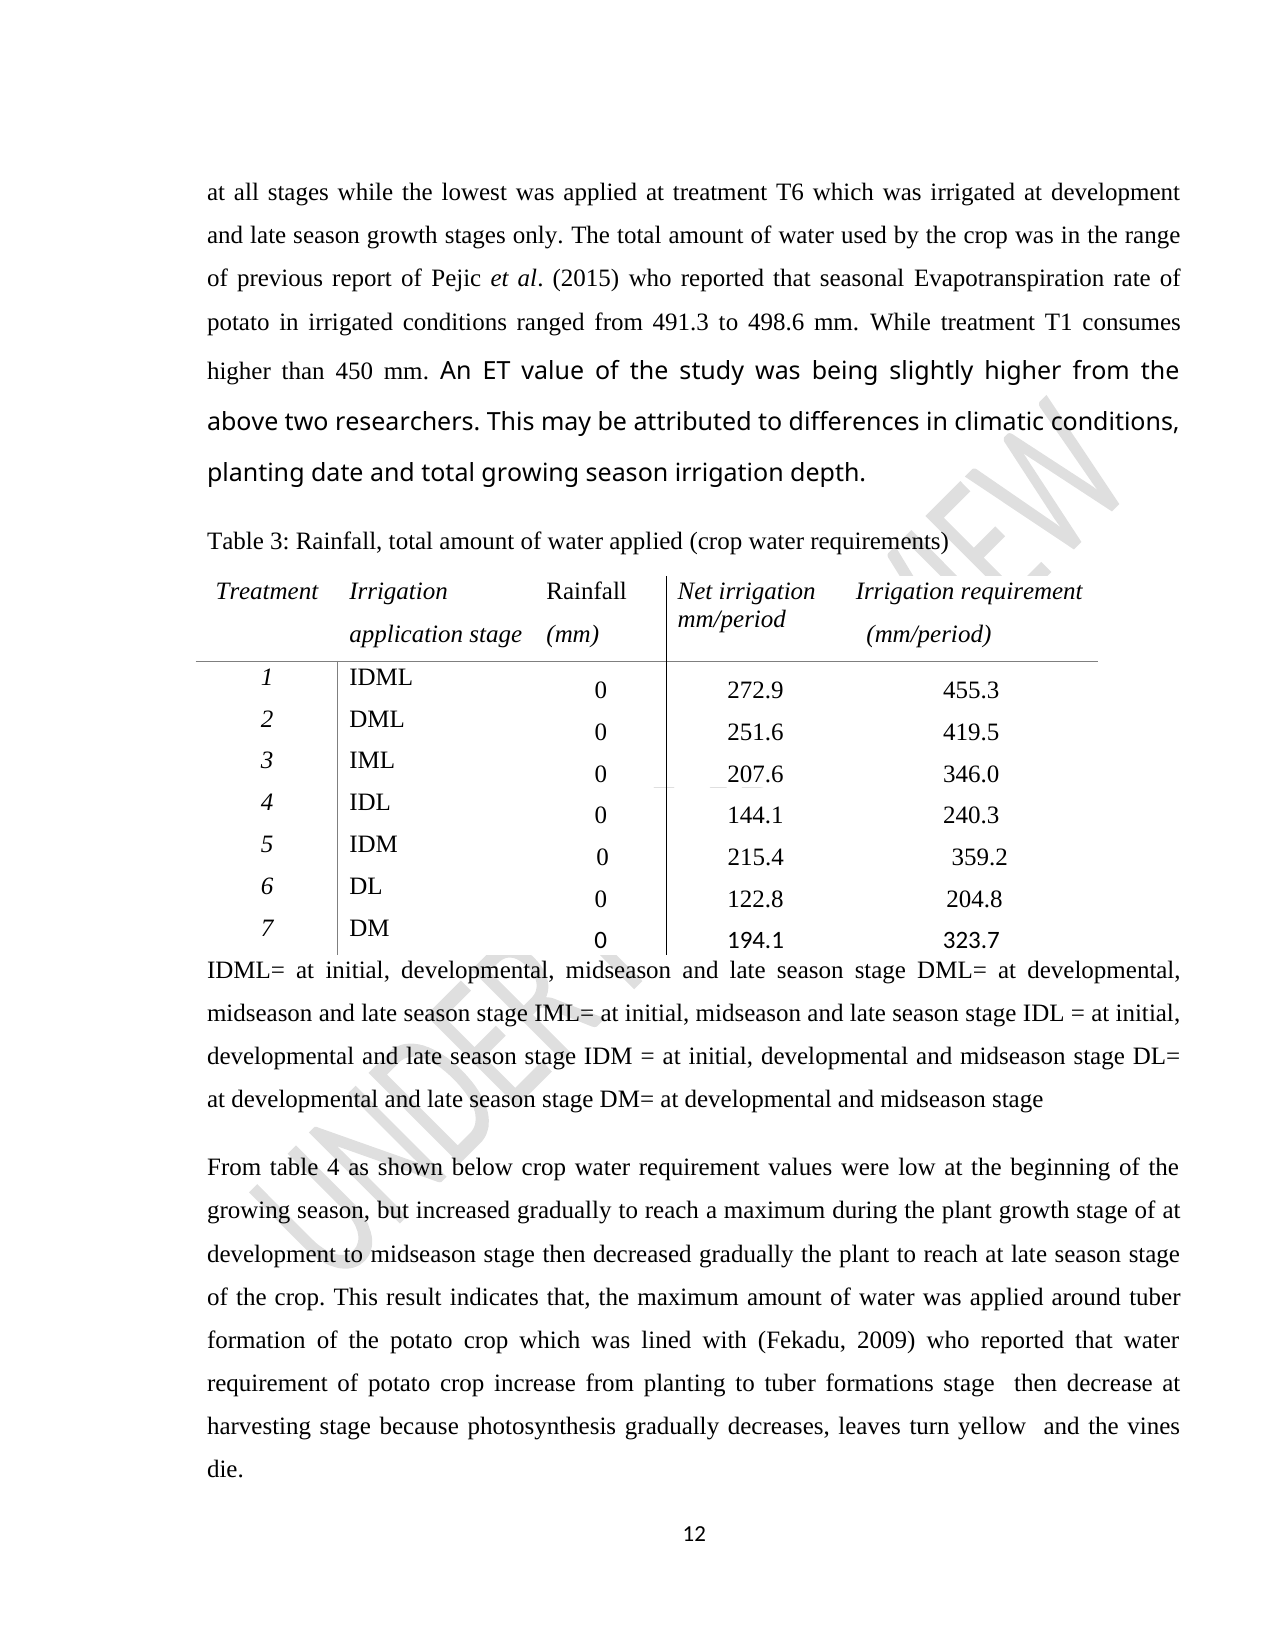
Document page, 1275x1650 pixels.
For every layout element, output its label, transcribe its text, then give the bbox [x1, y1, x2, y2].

table_header Net irrigation mm/period [667, 576, 844, 661]
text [207, 177, 1181, 488]
table_cell DML [338, 704, 535, 746]
table_cell 0 [535, 788, 666, 829]
table_cell 251.6 [667, 704, 844, 746]
table_header Treatment [196, 576, 338, 661]
table_cell 0 [535, 829, 666, 871]
table_cell IDM [338, 829, 535, 871]
table_cell 4 [196, 788, 337, 829]
table_cell 7 [196, 913, 337, 955]
table_cell 3 [196, 746, 337, 787]
table_cell 240.3 [844, 788, 1098, 829]
table_cell 122.8 [667, 871, 844, 913]
table_cell IDML [338, 662, 535, 704]
table_cell 419.5 [844, 704, 1098, 746]
table_cell DL [338, 871, 535, 913]
table_cell 1 [196, 662, 337, 704]
table_cell IDL [338, 788, 535, 829]
text IDML= at initial, developmental, midseason and late season stage DML= at developmental, midseason and late season stage IML= at initial, midseason and late season stage IDL = at initial, developmental and late season stage IDM = at initial, developmental and midseason stage DL= at developmental and late season stage DM= at developmental and midseason stage [207, 955, 1181, 1113]
table_cell 0 [535, 704, 666, 746]
table_cell 0 [535, 913, 666, 955]
text Table 3: Rainfall, total amount of water applied (crop water requirements) [207, 526, 1181, 555]
table_cell 2 [196, 704, 337, 746]
table_cell 5 [196, 829, 337, 871]
table_cell 323.7 [844, 913, 1098, 955]
table_cell 0 [535, 746, 666, 787]
table_cell 194.1 [667, 913, 844, 955]
table_header Irrigation application stage [338, 576, 535, 661]
table_cell 272.9 [667, 662, 844, 704]
table_header Rainfall (mm) [535, 576, 666, 661]
text From table 4 as shown below crop water requirement values were low at the beginning of the growing season, but increased gradually to reach a maximum during the plant growth stage of at development to midseason stage then decreased gradually the plant to reach at late season stage of the crop. This result indicates that, the maximum amount of water was applied around tuber formation of the potato crop which was lined with (Fekadu, 2009) who reported that water requirement of potato crop increase from planting to tuber formations stage then decrease at harvesting stage because photosynthesis gradually decreases, leaves turn yellow and the vines die. [207, 1152, 1181, 1483]
table_cell 144.1 [667, 788, 844, 829]
table_cell 346.0 [844, 746, 1098, 787]
table_header Irrigation requirement (mm/period) [844, 576, 1098, 661]
table_cell 0 [535, 662, 666, 704]
table_cell 207.6 [667, 746, 844, 787]
table_cell 204.8 [844, 871, 1098, 913]
table_cell 6 [196, 871, 337, 913]
table_cell 0 [535, 871, 666, 913]
table_cell 215.4 [667, 829, 844, 871]
table_cell IML [338, 746, 535, 787]
table_cell DM [338, 913, 535, 955]
table_cell 455.3 [844, 662, 1098, 704]
table_cell 359.2 [844, 829, 1098, 871]
